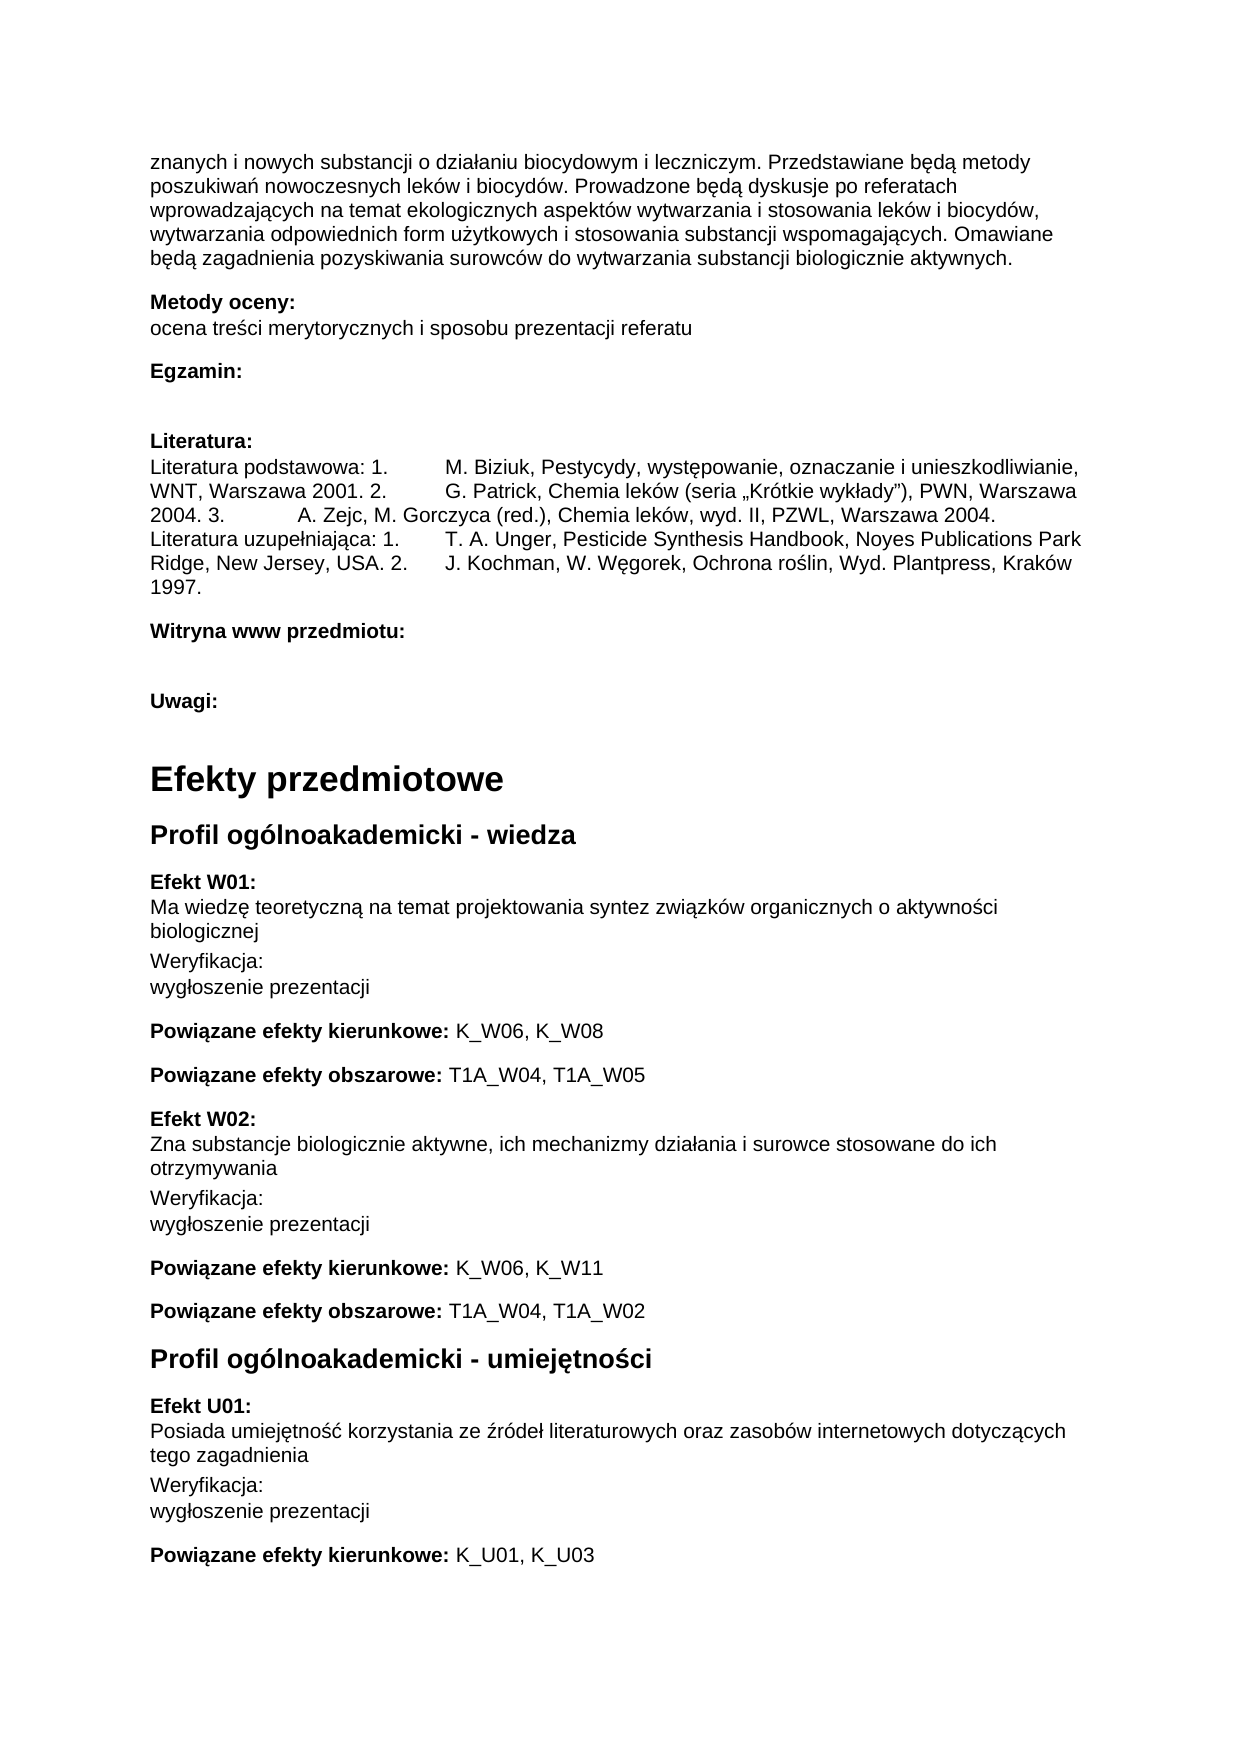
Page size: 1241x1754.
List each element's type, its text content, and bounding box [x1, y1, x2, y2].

text Powiązane efekty obszarowe: T1A_W04, T1A_W02 [150, 1299, 1090, 1323]
text Powiązane efekty kierunkowe: K_W06, K_W11 [150, 1255, 1090, 1279]
text Egzamin: [150, 359, 1090, 383]
text wygłoszenie prezentacji [150, 975, 1090, 999]
text Efekt W01: [150, 870, 1090, 894]
text Metody oceny: [150, 289, 1090, 313]
subtitle Profil ogólnoakademicki - umiejętności [150, 1343, 1090, 1374]
text Weryfikacja: [150, 1186, 1090, 1209]
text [150, 150, 1090, 270]
text Efekt W02: [150, 1106, 1090, 1130]
text Powiązane efekty kierunkowe: K_W06, K_W08 [150, 1019, 1090, 1043]
text Weryfikacja: [150, 1473, 1090, 1497]
text wygłoszenie prezentacji [150, 1499, 1090, 1523]
text Posiada umiejętność korzystania ze źródeł literaturowych oraz zasobów internetowych dotyczących tego zagadnienia [150, 1419, 1090, 1467]
subtitle Profil ogólnoakademicki - wiedza [150, 819, 1090, 850]
text Powiązane efekty obszarowe: T1A_W04, T1A_W05 [150, 1063, 1090, 1087]
text Powiązane efekty kierunkowe: K_U01, K_U03 [150, 1543, 1090, 1567]
subtitle Efekty przedmiotowe [150, 758, 1090, 799]
text Witryna www przedmiotu: [150, 619, 1090, 643]
text ocena treści merytorycznych i sposobu prezentacji referatu [150, 316, 1090, 339]
text Uwagi: [150, 688, 1090, 712]
text Zna substancje biologicznie aktywne, ich mechanizmy działania i surowce stosowane do ich otrzymywania [150, 1131, 1090, 1179]
text Literatura podstawowa: 1. M. Biziuk, Pestycydy, występowanie, oznaczanie i unieszkodliwianie, WNT, Warszawa 2001. 2. G. Patrick, Chemia leków (seria „Krótkie wykłady”), PWN, Warszawa 2004. 3. A. Zejc, M. Gorczyca (red.), Chemia leków, wyd. II, PZWL, Warszawa 2004. Literatura uzupełniająca: 1. T. A. Unger, Pesticide Synthesis Handbook, Noyes Publications Park Ridge, New Jersey, USA. 2. J. Kochman, W. Węgorek, Ochrona roślin, Wyd. Plantpress, Kraków 1997. [150, 455, 1090, 599]
text Ma wiedzę teoretyczną na temat projektowania syntez związków organicznych o aktywności biologicznej [150, 895, 1090, 943]
text wygłoszenie prezentacji [150, 1212, 1090, 1236]
text Literatura: [150, 429, 1090, 453]
text Weryfikacja: [150, 949, 1090, 973]
text Efekt U01: [150, 1394, 1090, 1418]
